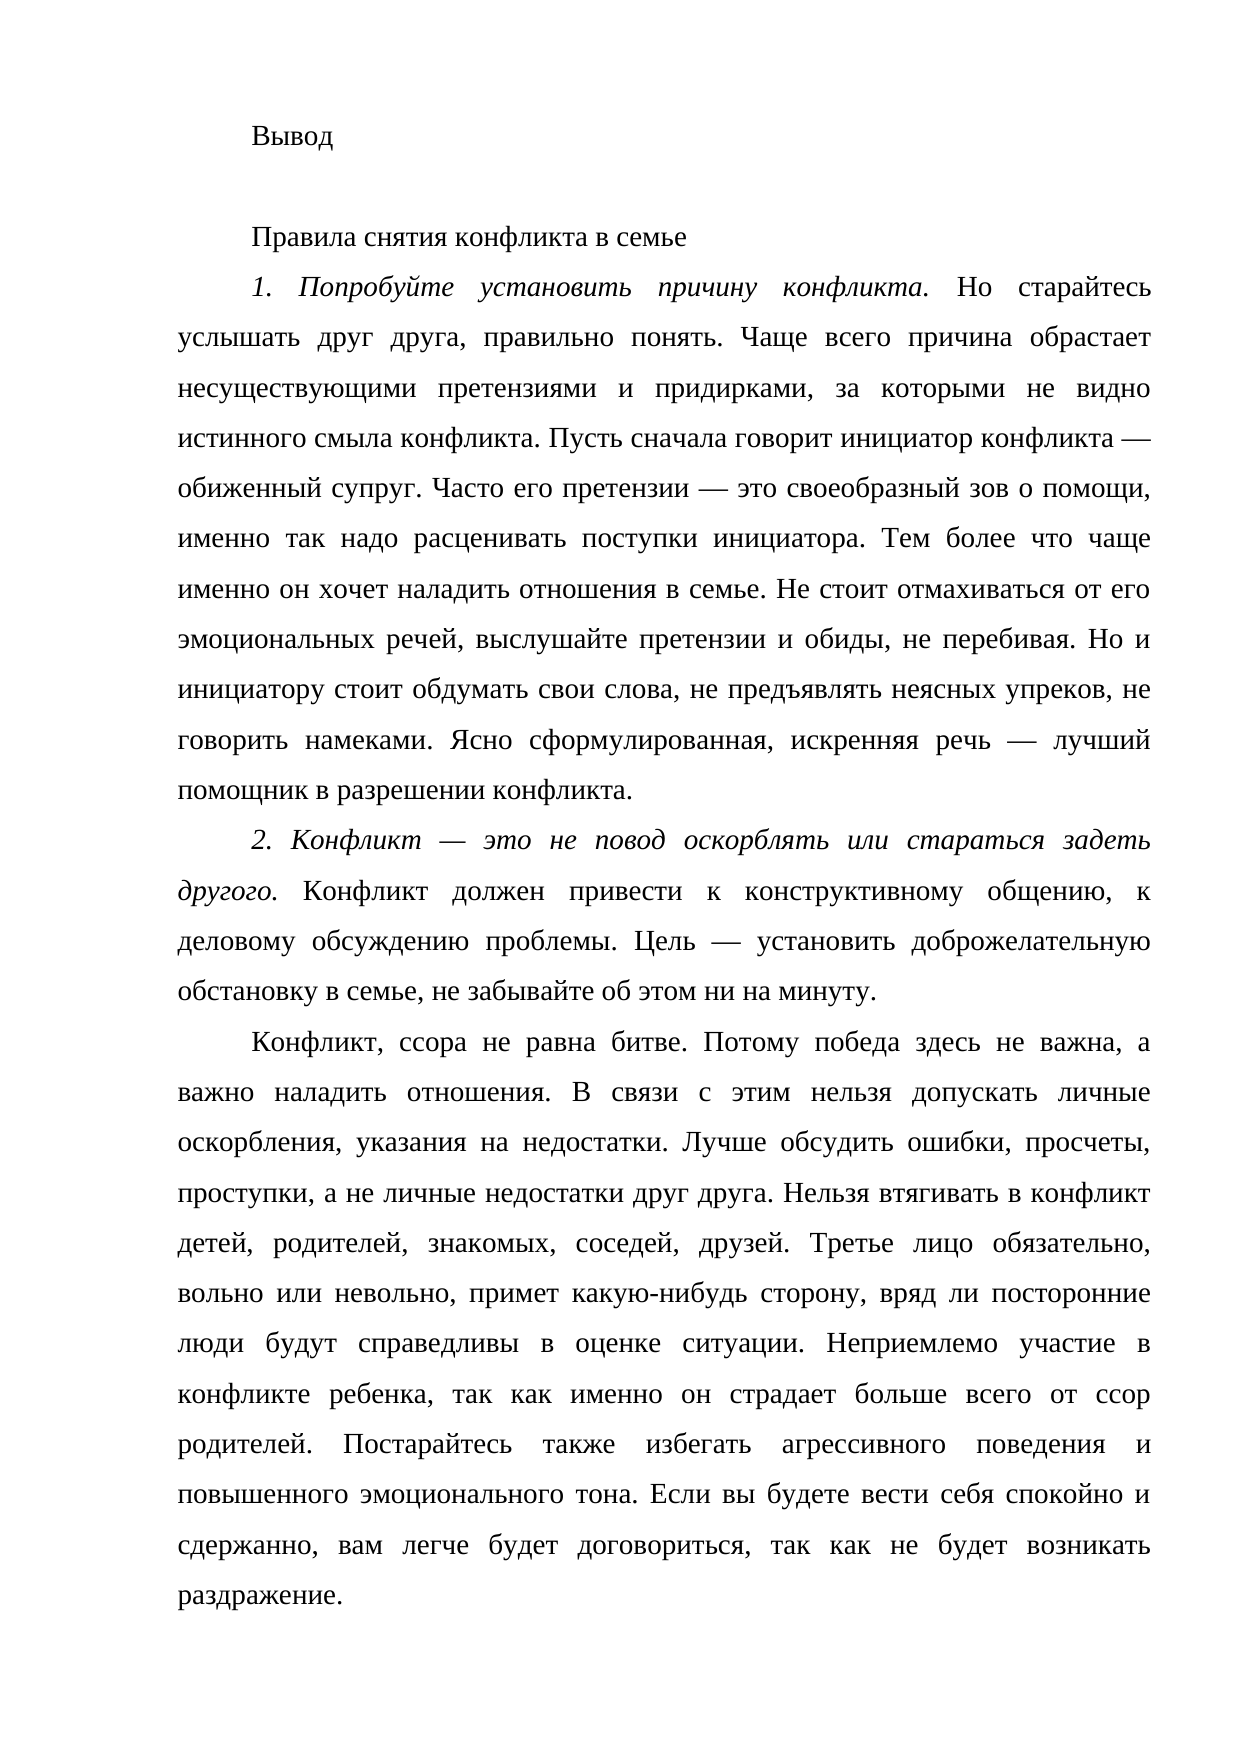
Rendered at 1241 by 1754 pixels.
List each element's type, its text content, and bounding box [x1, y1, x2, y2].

text 2. Конфликт — это не повод оскорблять или стараться задеть другого. Конфликт должен привести к конструктивному общению, к деловому обсуждению проблемы. Цель — установить доброжелательную обстановку в семье, не забывайте об этом ни на минуту. [177, 822, 1152, 1007]
text Правила снятия конфликта в семье [177, 219, 1152, 252]
text Вывод [177, 118, 1152, 152]
text Конфликт, ссора не равна битве. Потому победа здесь не важна, а важно наладить отношения. В связи с этим нельзя допускать личные оскорбления, указания на недостатки. Лучше обсудить ошибки, просчеты, проступки, а не личные недостатки друг друга. Нельзя втягивать в конфликт детей, родителей, знакомых, соседей, друзей. Третье лицо обязательно, вольно или невольно, примет какую-нибудь сторону, вряд ли посторонние люди будут справедливы в оценке ситуации. Неприемлемо участие в конфликте ребенка, так как именно он страдает больше всего от ссор родителей. Постарайтесь также избегать агрессивного поведения и повышенного эмоционального тона. Если вы будете вести себя спокойно и сдержанно, вам легче будет договориться, так как не будет возникать раздражение. семья конфликт характер развод кризис [177, 1024, 1152, 1611]
text 1. Попробуйте установить причину конфликта. Но старайтесь услышать друг друга, правильно понять. Чаще всего причина обрастает несуществующими претензиями и придирками, за которыми не видно истинного смыла конфликта. Пусть сначала говорит инициатор конфликта — обиженный супруг. Часто его претензии — это своеобразный зов о помощи, именно так надо расценивать поступки инициатора. Тем более что чаще именно он хочет наладить отношения в семье. Не стоит отмахиваться от его эмоциональных речей, выслушайте претензии и обиды, не перебивая. Но и инициатору стоит обдумать свои слова, не предъявлять неясных упреков, не говорить намеками. Ясно сформулированная, искренняя речь — лучший помощник в разрешении конфликта. [177, 269, 1152, 806]
